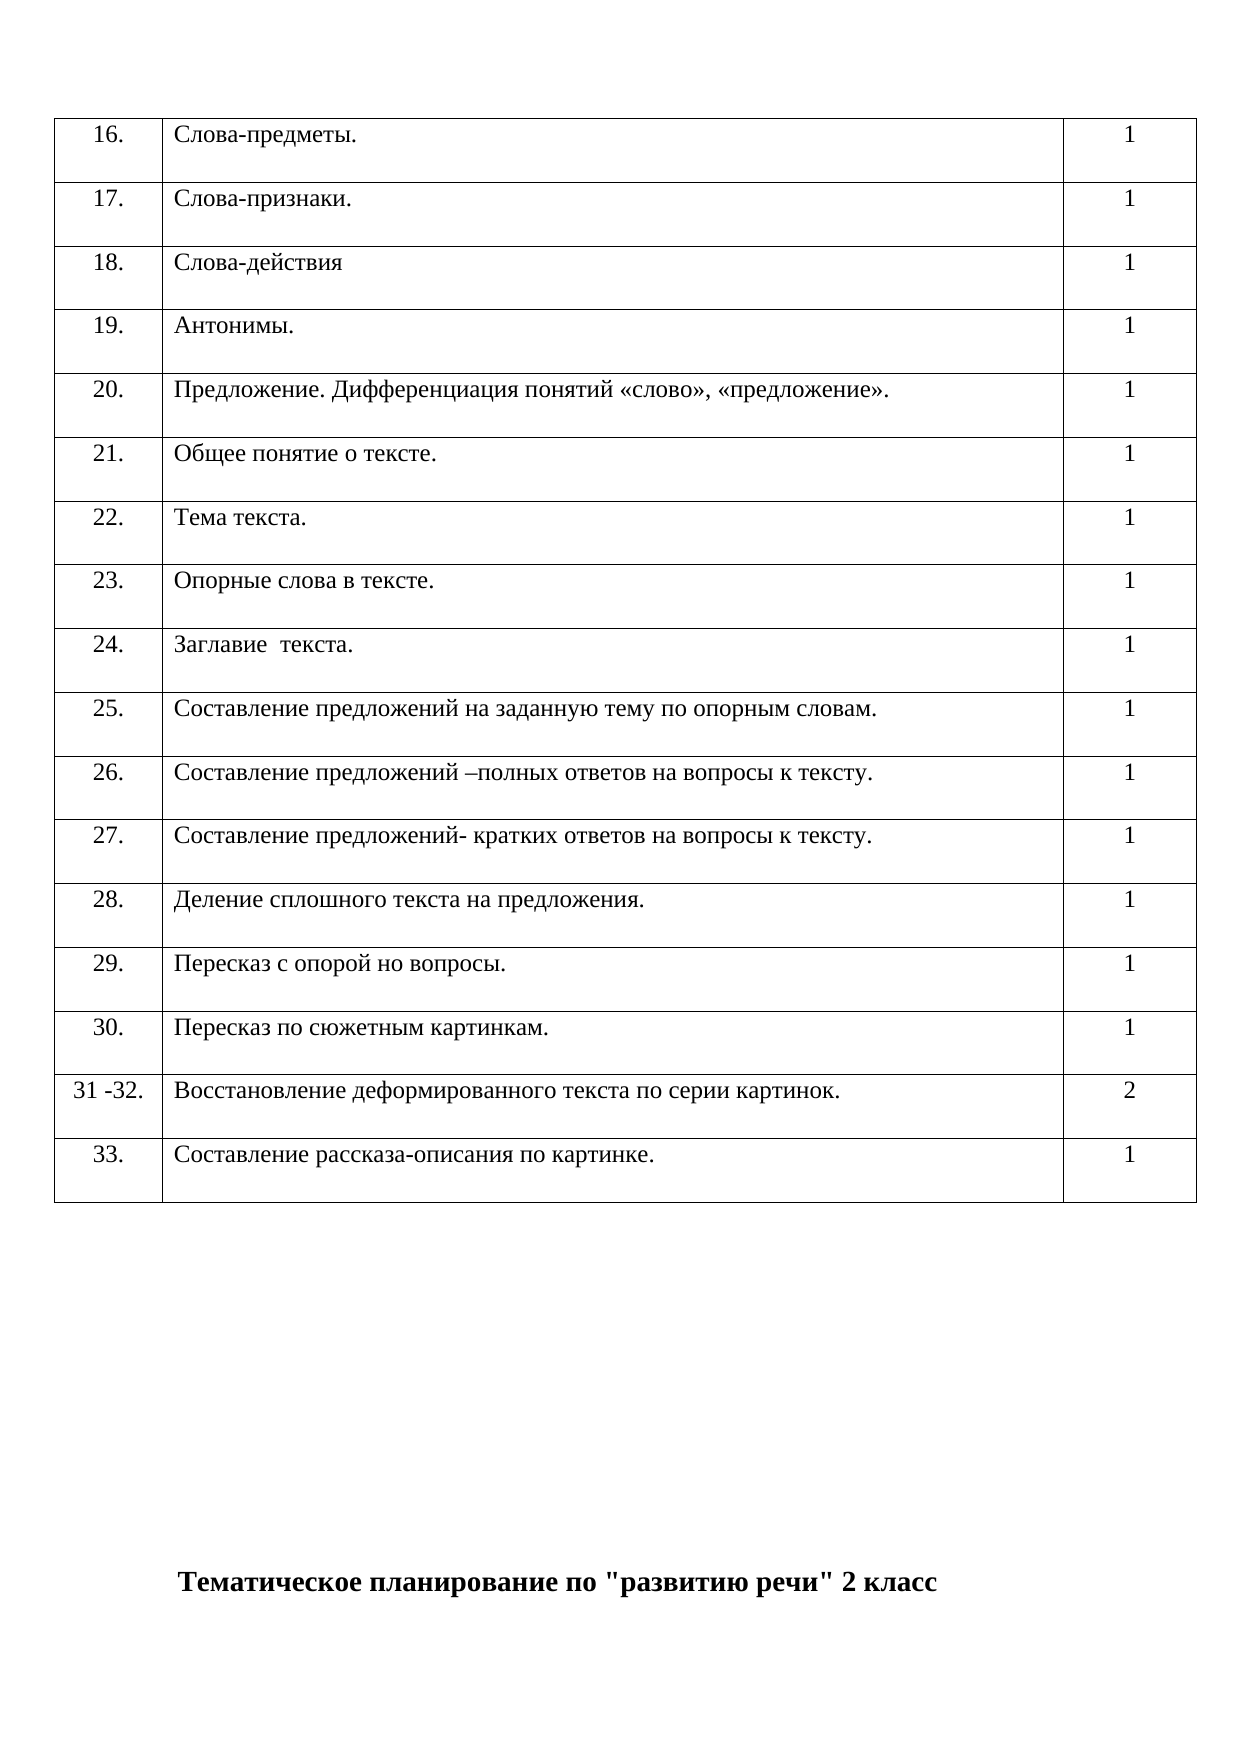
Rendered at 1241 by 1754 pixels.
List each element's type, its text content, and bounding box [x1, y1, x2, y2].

table_cell Тема текста. [163, 502, 1063, 564]
table_cell 1 [1064, 757, 1196, 819]
table_cell Пересказ с опорой но вопросы. [163, 948, 1063, 1011]
table_cell Предложение. Дифференциация понятий «слово», «предложение». [163, 374, 1063, 437]
table_cell 30. [55, 1012, 162, 1074]
text Тематическое планирование по "развитию речи" 2 класс [177, 1564, 1211, 1597]
table_cell 27. [55, 820, 162, 883]
table_cell Восстановление деформированного текста по серии картинок. [163, 1075, 1063, 1138]
table_cell 22. [55, 502, 162, 564]
table_cell Составление предложений –полных ответов на вопросы к тексту. [163, 757, 1063, 819]
table_cell Слова-признаки. [163, 183, 1063, 246]
table_cell Опорные слова в тексте. [163, 565, 1063, 628]
table_cell 28. [55, 884, 162, 947]
table_cell 23. [55, 565, 162, 628]
table_cell 1 [1064, 310, 1196, 373]
table_cell 1 [1064, 1139, 1196, 1202]
table_cell 20. [55, 374, 162, 437]
table_cell 31 -32. [55, 1075, 162, 1138]
table_cell 26. [55, 757, 162, 819]
table_cell 29. [55, 948, 162, 1011]
table_cell 1 [1064, 374, 1196, 437]
table_cell 25. [55, 693, 162, 756]
table_cell Составление предложений на заданную тему по опорным словам. [163, 693, 1063, 756]
table_cell 1 [1064, 502, 1196, 564]
table_cell Общее понятие о тексте. [163, 438, 1063, 501]
table_cell 33. [55, 1139, 162, 1202]
table_cell 1 [1064, 183, 1196, 246]
table_cell Составление предложений- кратких ответов на вопросы к тексту. [163, 820, 1063, 883]
table_cell 21. [55, 438, 162, 501]
table_cell 1 [1064, 693, 1196, 756]
table_cell 18. [55, 247, 162, 309]
table_cell 2 [1064, 1075, 1196, 1138]
table_cell Слова-предметы. [163, 119, 1063, 182]
table_cell 24. [55, 629, 162, 692]
table_cell 1 [1064, 1012, 1196, 1074]
table_cell 1 [1064, 247, 1196, 309]
table_cell Заглавие текста. [163, 629, 1063, 692]
table_cell Деление сплошного текста на предложения. [163, 884, 1063, 947]
table_cell 17. [55, 183, 162, 246]
table_cell 19. [55, 310, 162, 373]
table_cell Антонимы. [163, 310, 1063, 373]
table_cell Составление рассказа-описания по картинке. [163, 1139, 1063, 1202]
table_cell 1 [1064, 119, 1196, 182]
table_cell 1 [1064, 820, 1196, 883]
table_cell 1 [1064, 884, 1196, 947]
table_cell 1 [1064, 948, 1196, 1011]
table_cell 1 [1064, 438, 1196, 501]
table_cell 16. [55, 119, 162, 182]
table_cell 1 [1064, 565, 1196, 628]
table_cell Слова-действия [163, 247, 1063, 309]
table_cell 1 [1064, 629, 1196, 692]
table_cell Пересказ по сюжетным картинкам. [163, 1012, 1063, 1074]
